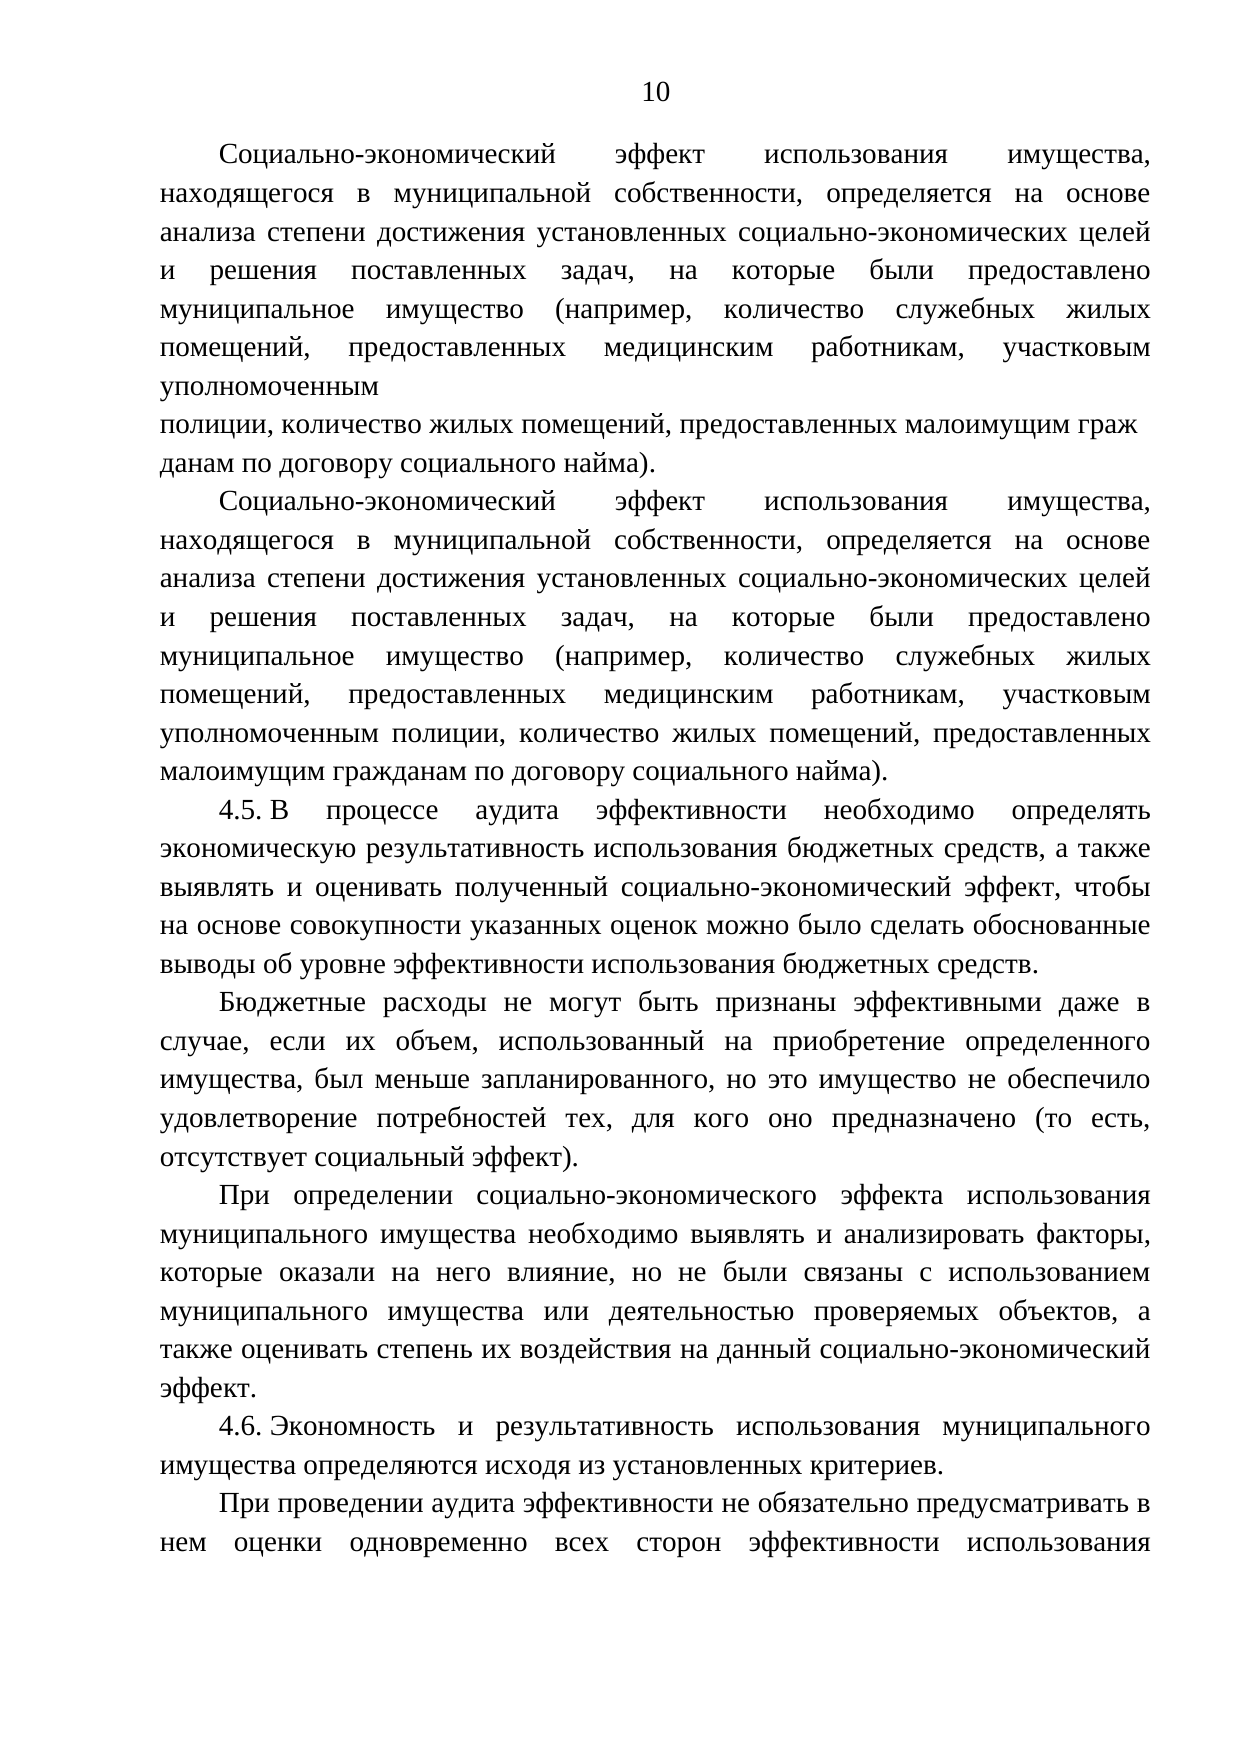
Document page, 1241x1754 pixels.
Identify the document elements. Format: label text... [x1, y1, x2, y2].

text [159, 1486, 1152, 1558]
text Социально-экономический эффект использования имущества, находящегося в муниципальной собственности, определяется на основе анализа степени достижения установленных социально-экономических целей и решения поставленных задач, на которые были предоставлено муниципальное имущество (например, количество служебных жилых помещений, предоставленных медицинским работникам, участковым уполномоченным полиции, количество жилых помещений, предоставленных малоимущим гражданам по договору социального найма). [159, 137, 1152, 478]
text 4.6. Экономность и результативность использования муниципального имущества определяются исходя из установленных критериев. [159, 1408, 1152, 1481]
text Социально-экономический эффект использования имущества, находящегося в муниципальной собственности, определяется на основе анализа степени достижения установленных социально-экономических целей и решения поставленных задач, на которые были предоставлено муниципальное имущество (например, количество служебных жилых помещений, предоставленных медицинским работникам, участковым уполномоченным полиции, количество жилых помещений, предоставленных малоимущим гражданам по договору социального найма). [159, 483, 1152, 787]
text 4.5. В процессе аудита эффективности необходимо определять экономическую результативность использования бюджетных средств, а также выявлять и оценивать полученный социально-экономический эффект, чтобы на основе совокупности указанных оценок можно было сделать обоснованные выводы об уровне эффективности использования бюджетных средств. [159, 792, 1152, 979]
text При определении социально-экономического эффекта использования муниципального имущества необходимо выявлять и анализировать факторы, которые оказали на него влияние, но не были связаны с использованием муниципального имущества или деятельностью проверяемых объектов, а также оценивать степень их воздействия на данный социально-экономический эффект. [159, 1177, 1152, 1403]
text Бюджетные расходы не могут быть признаны эффективными даже в случае, если их объем, использованный на приобретение определенного имущества, был меньше запланированного, но это имущество не обеспечило удовлетворение потребностей тех, для кого оно предназначено (то есть, отсутствует социальный эффект). [159, 984, 1152, 1172]
